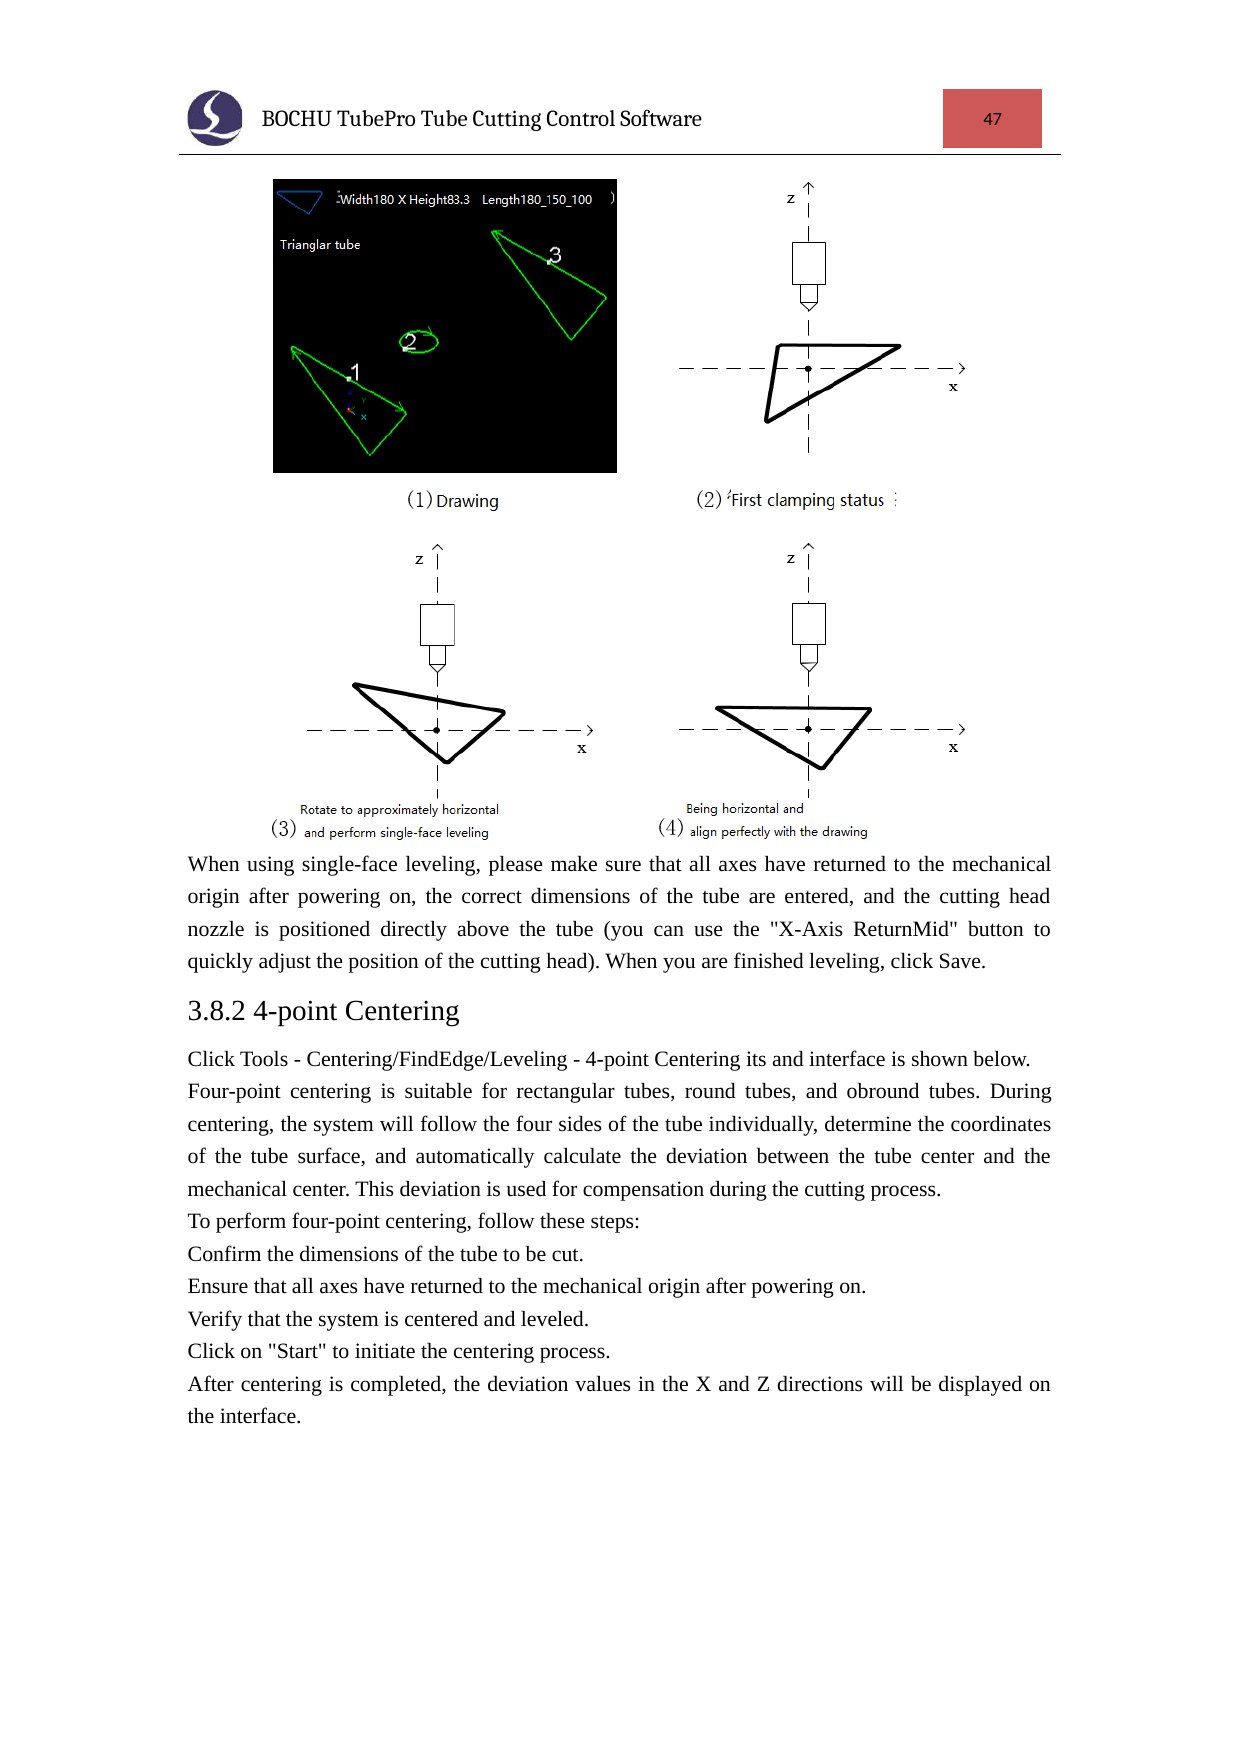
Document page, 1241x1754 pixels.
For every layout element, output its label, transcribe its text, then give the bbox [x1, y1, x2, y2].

picture [265, 164, 976, 844]
picture [187, 90, 243, 146]
list Four-point centering is suitable for rectangular tubes, round tubes, and obround tubes. During centering, the system will follow the four sides of the tube individually, determine the coordinates of the tube surface, and automatically calculate the deviation between the tube center and the mechanical center. This deviation is used for compensation during the cutting process. [187, 1074, 1053, 1204]
list To perform four-point centering, follow these steps: Confirm the dimensions of the tube to be cut. Ensure that all axes have returned to the mechanical origin after powering on. Verify that the system is centered and leveled. Click on "Start" to initiate the centering process. After centering is completed, the deviation values in the X and Z directions will be displayed on the interface. [187, 1204, 1053, 1432]
list Click Tools - Centering/FindEdge/Leveling - 4-point Centering its and interface is shown below. [187, 1042, 1053, 1074]
text When using single-face leveling, please make sure that all axes have returned to the mechanical origin after powering on, the correct dimensions of the tube are entered, and the cutting head nozzle is positioned directly above the tube (you can use the "X-Axis ReturnMid" button to quickly adjust the position of the cutting head). When you are finished leveling, click Save. [187, 847, 1053, 977]
text 3.8.2 4-point Centering [187, 977, 1053, 1042]
